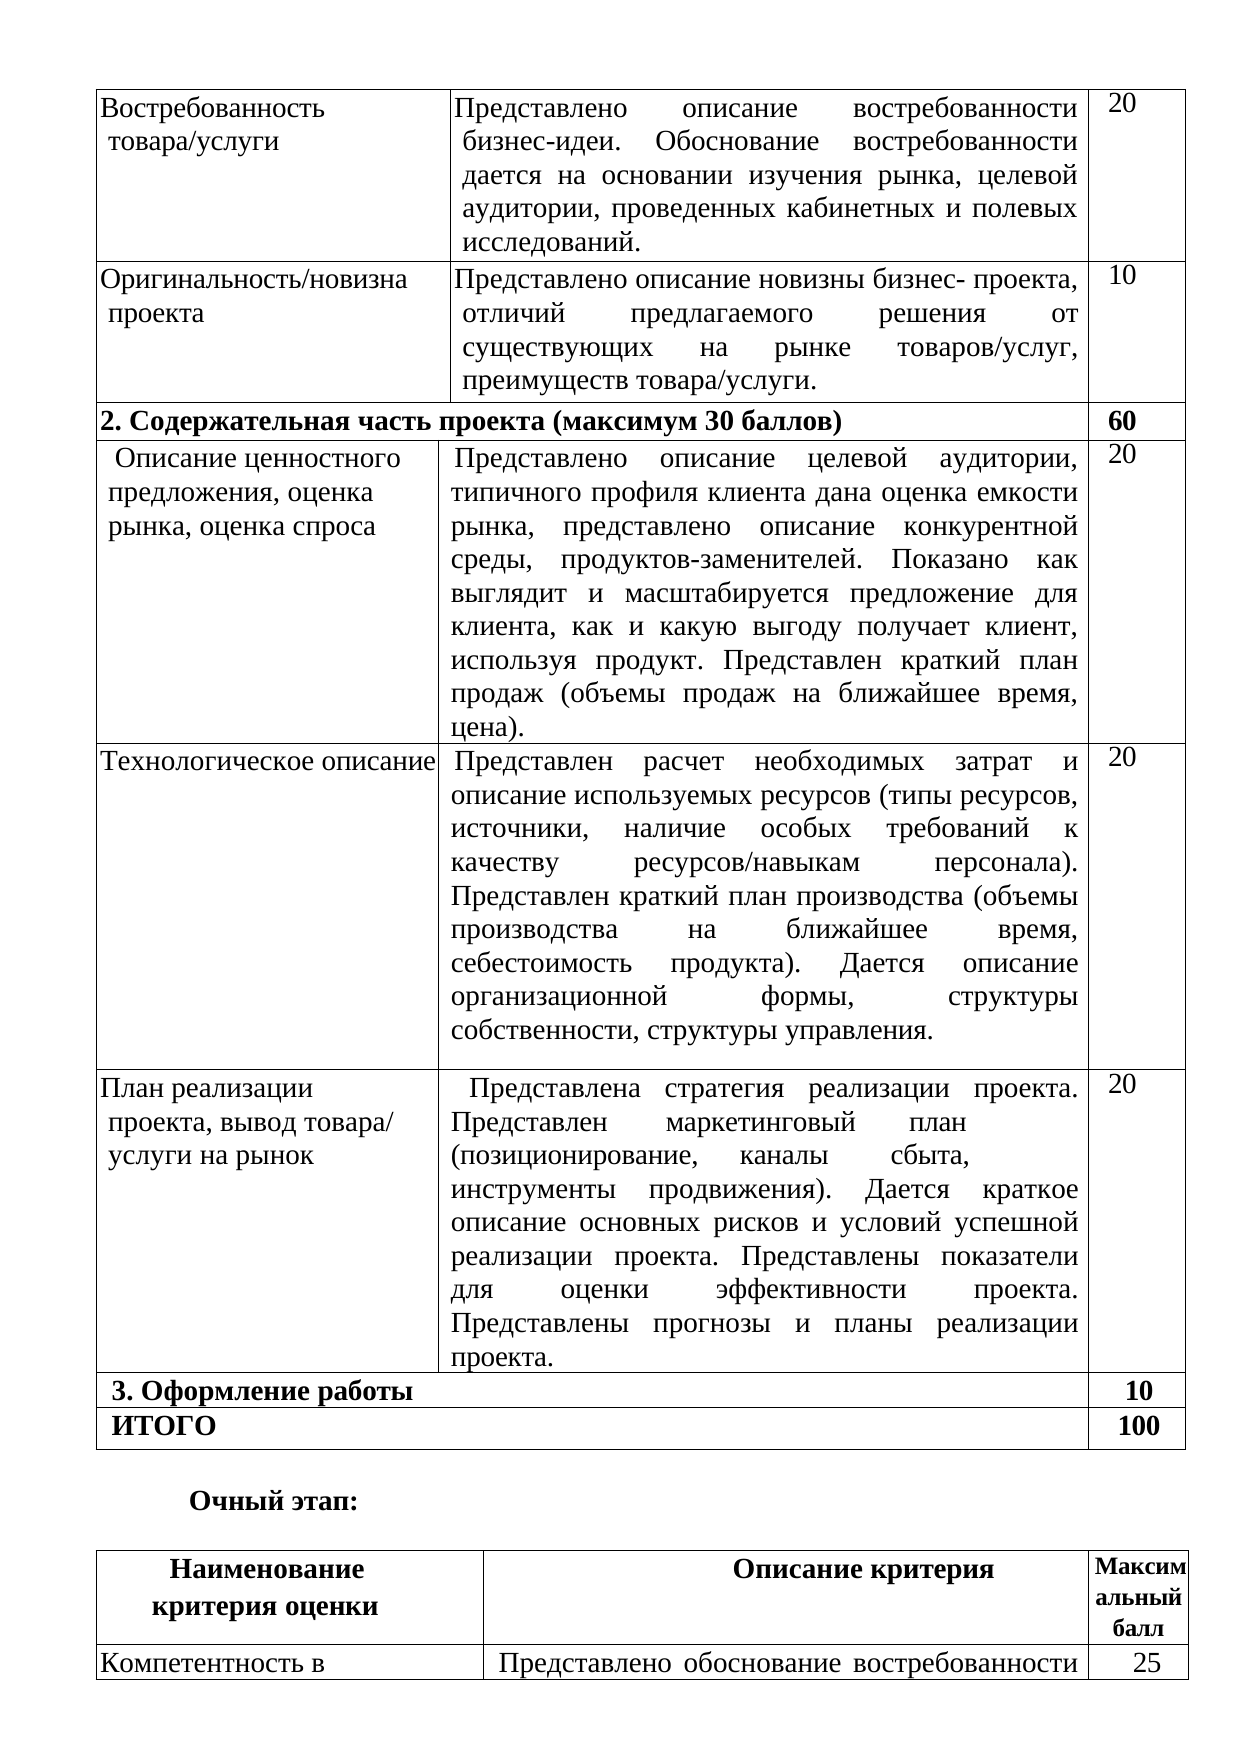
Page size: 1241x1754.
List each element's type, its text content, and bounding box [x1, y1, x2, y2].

table_cell 2. Содержательная часть проекта (максимум 30 баллов) [97, 403, 1088, 439]
table_cell ИТОГО [97, 1408, 1088, 1449]
table_cell 3. Оформление работы [97, 1373, 1088, 1407]
table_cell 20 [1089, 1070, 1185, 1372]
table_cell Представлен расчет необходимых затрат и описание используемых ресурсов (типы ресурсов, источники, наличие особых требований к качеству ресурсов/навыкам персонала). Представлен краткий план производства (объемы производства на ближайшее время, себестоимость продукта). Дается описание организационной формы, структуры собственности, структуры управления. [439, 744, 1088, 1069]
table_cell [484, 1645, 1088, 1679]
table_cell Представлено описание целевой аудитории, типичного профиля клиента дана оценка емкости рынка, представлено описание конкурентной среды, продуктов-заменителей. Показано как выглядит и масштабируется предложение для клиента, как и какую выгоду получает клиент, используя продукт. Представлен краткий план продаж (объемы продаж на ближайшее время, цена). [439, 441, 1088, 742]
table_cell 20 [1089, 441, 1185, 742]
table_cell Представлена стратегия реализации проекта. Представлен маркетинговый план (позиционирование, каналы сбыта, инструменты продвижения). Дается краткое описание основных рисков и условий успешной реализации проекта. Представлены показатели для оценки эффективности проекта. Представлены прогнозы и планы реализации проекта. [439, 1070, 1088, 1372]
table_cell 20 [1089, 744, 1185, 1069]
table_cell Представлено описание новизны бизнес- проекта, отличий предлагаемого решения от существующих на рынке товаров/услуг, преимуществ товара/услуги. [451, 262, 1088, 402]
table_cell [97, 1645, 483, 1679]
table_cell Технологическое описание [97, 744, 438, 1069]
table_cell Описание ценностного предложения, оценка рынка, оценка спроса [97, 441, 438, 742]
table_cell 60 [1089, 403, 1185, 439]
table_header Наименование критерия оценки [97, 1551, 483, 1644]
table_header Описание критерия [484, 1551, 1088, 1644]
table_cell Представлено описание востребованности бизнес-идеи. Обоснование востребованности дается на основании изучения рынка, целевой аудитории, проведенных кабинетных и полевых исследований. [451, 90, 1088, 261]
table_cell Оригинальность/новизна проекта [97, 262, 450, 402]
table_cell План реализации проекта, вывод товара/ услуги на рынок [97, 1070, 438, 1372]
table_cell Востребованность товара/услуги [97, 90, 450, 261]
table_cell 25 [1089, 1645, 1188, 1679]
table_cell 10 [1089, 262, 1185, 402]
table_cell 10 [1089, 1373, 1185, 1407]
text Очный этап: [185, 1483, 1198, 1517]
table_header Максимальный балл [1089, 1551, 1188, 1644]
table_cell 20 [1089, 90, 1185, 261]
table_cell 100 [1089, 1408, 1185, 1449]
